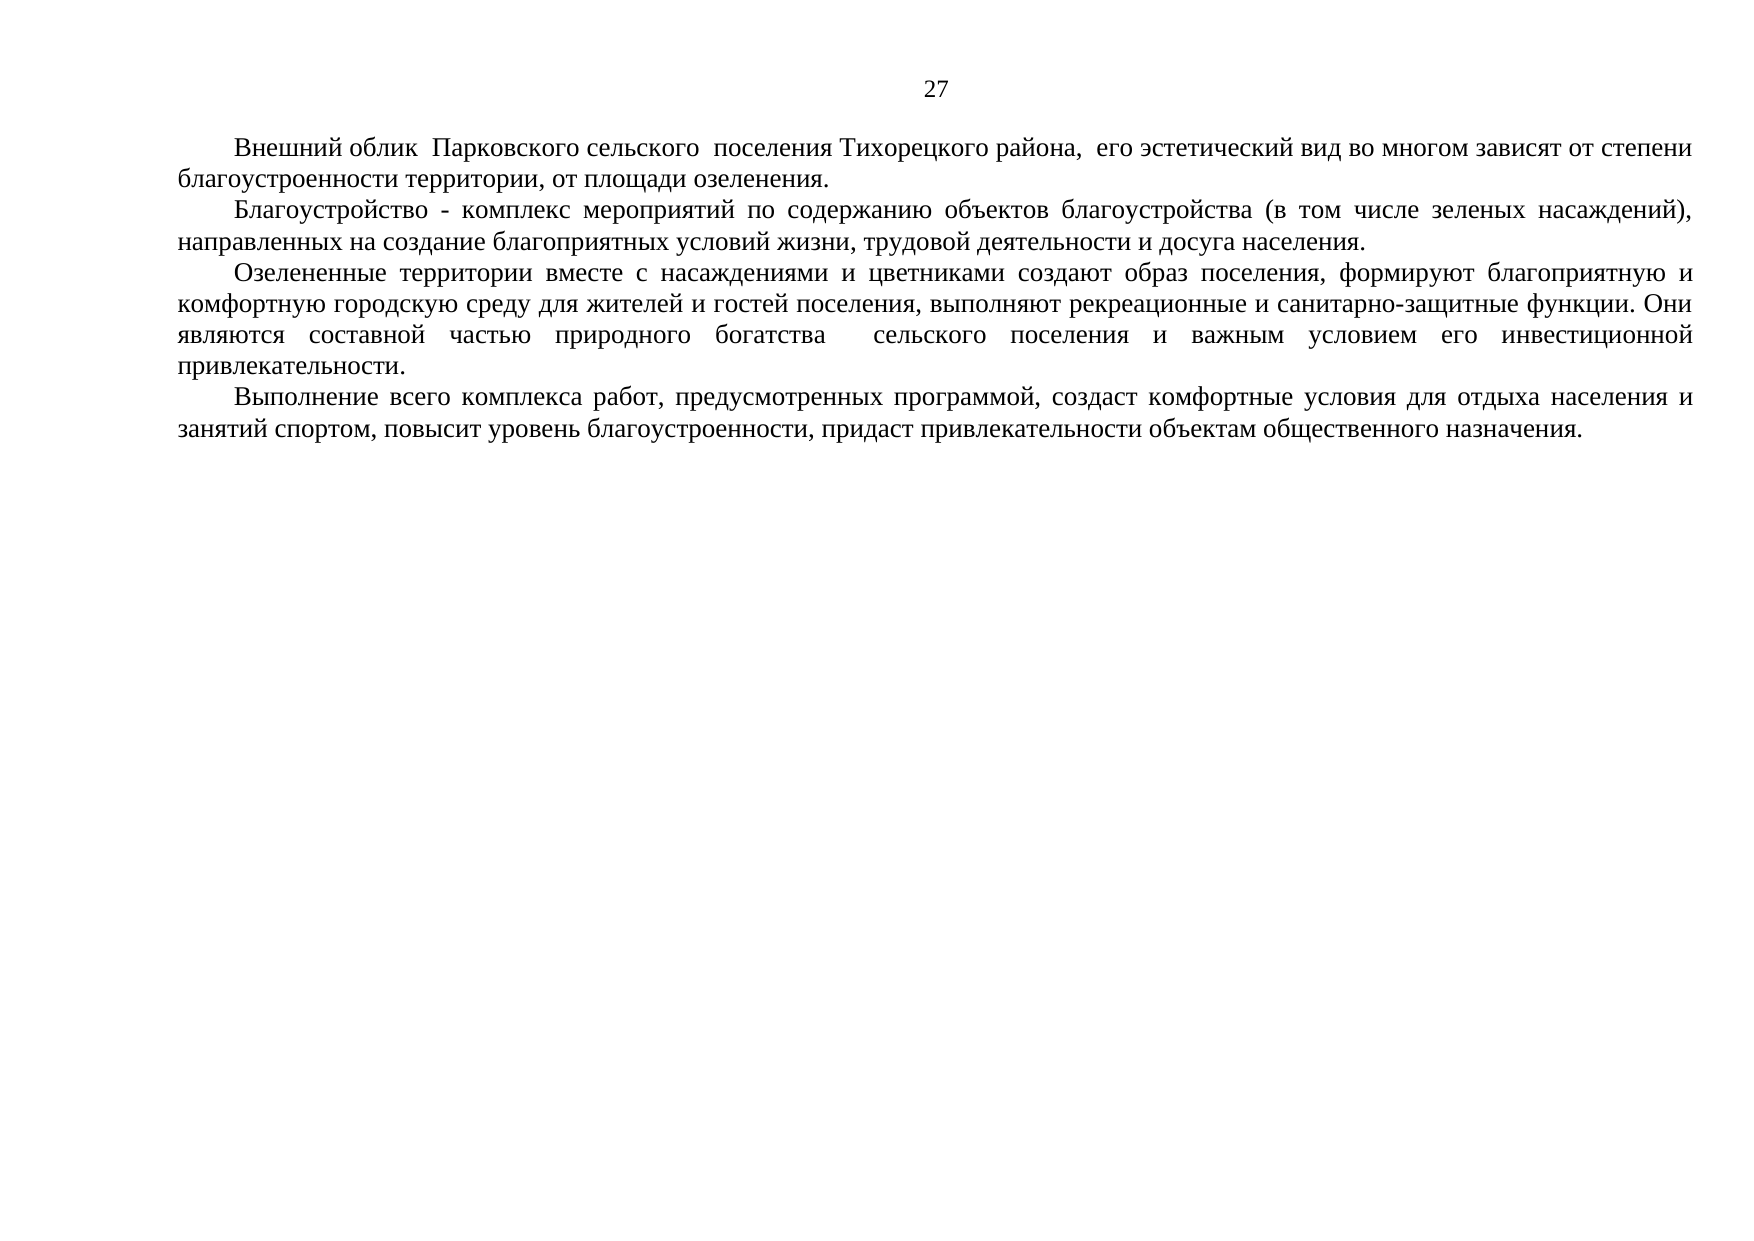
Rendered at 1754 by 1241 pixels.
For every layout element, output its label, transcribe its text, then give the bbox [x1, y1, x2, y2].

text Выполнение всего комплекса работ, предусмотренных программой, создаст комфортные условия для отдыха населения и занятий спортом, повысит уровень благоустроенности, придаст привлекательности объектам общественного назначения. [177, 381, 1695, 443]
text Озелененные территории вместе с насаждениями и цветниками создают образ поселения, формируют благоприятную и комфортную городскую среду для жителей и гостей поселения, выполняют рекреационные и санитарно-защитные функции. Они являются составной частью природного богатства сельского поселения и важным условием его инвестиционной привлекательности. [177, 256, 1695, 381]
text Благоустройство - комплекс мероприятий по содержанию объектов благоустройства (в том числе зеленых насаждений), направленных на создание благоприятных условий жизни, трудовой деятельности и досуга населения. [177, 194, 1695, 256]
text Внешний облик Парковского сельского поселения Тихорецкого района, его эстетический вид во многом зависят от степени благоустроенности территории, от площади озеленения. [177, 131, 1695, 194]
